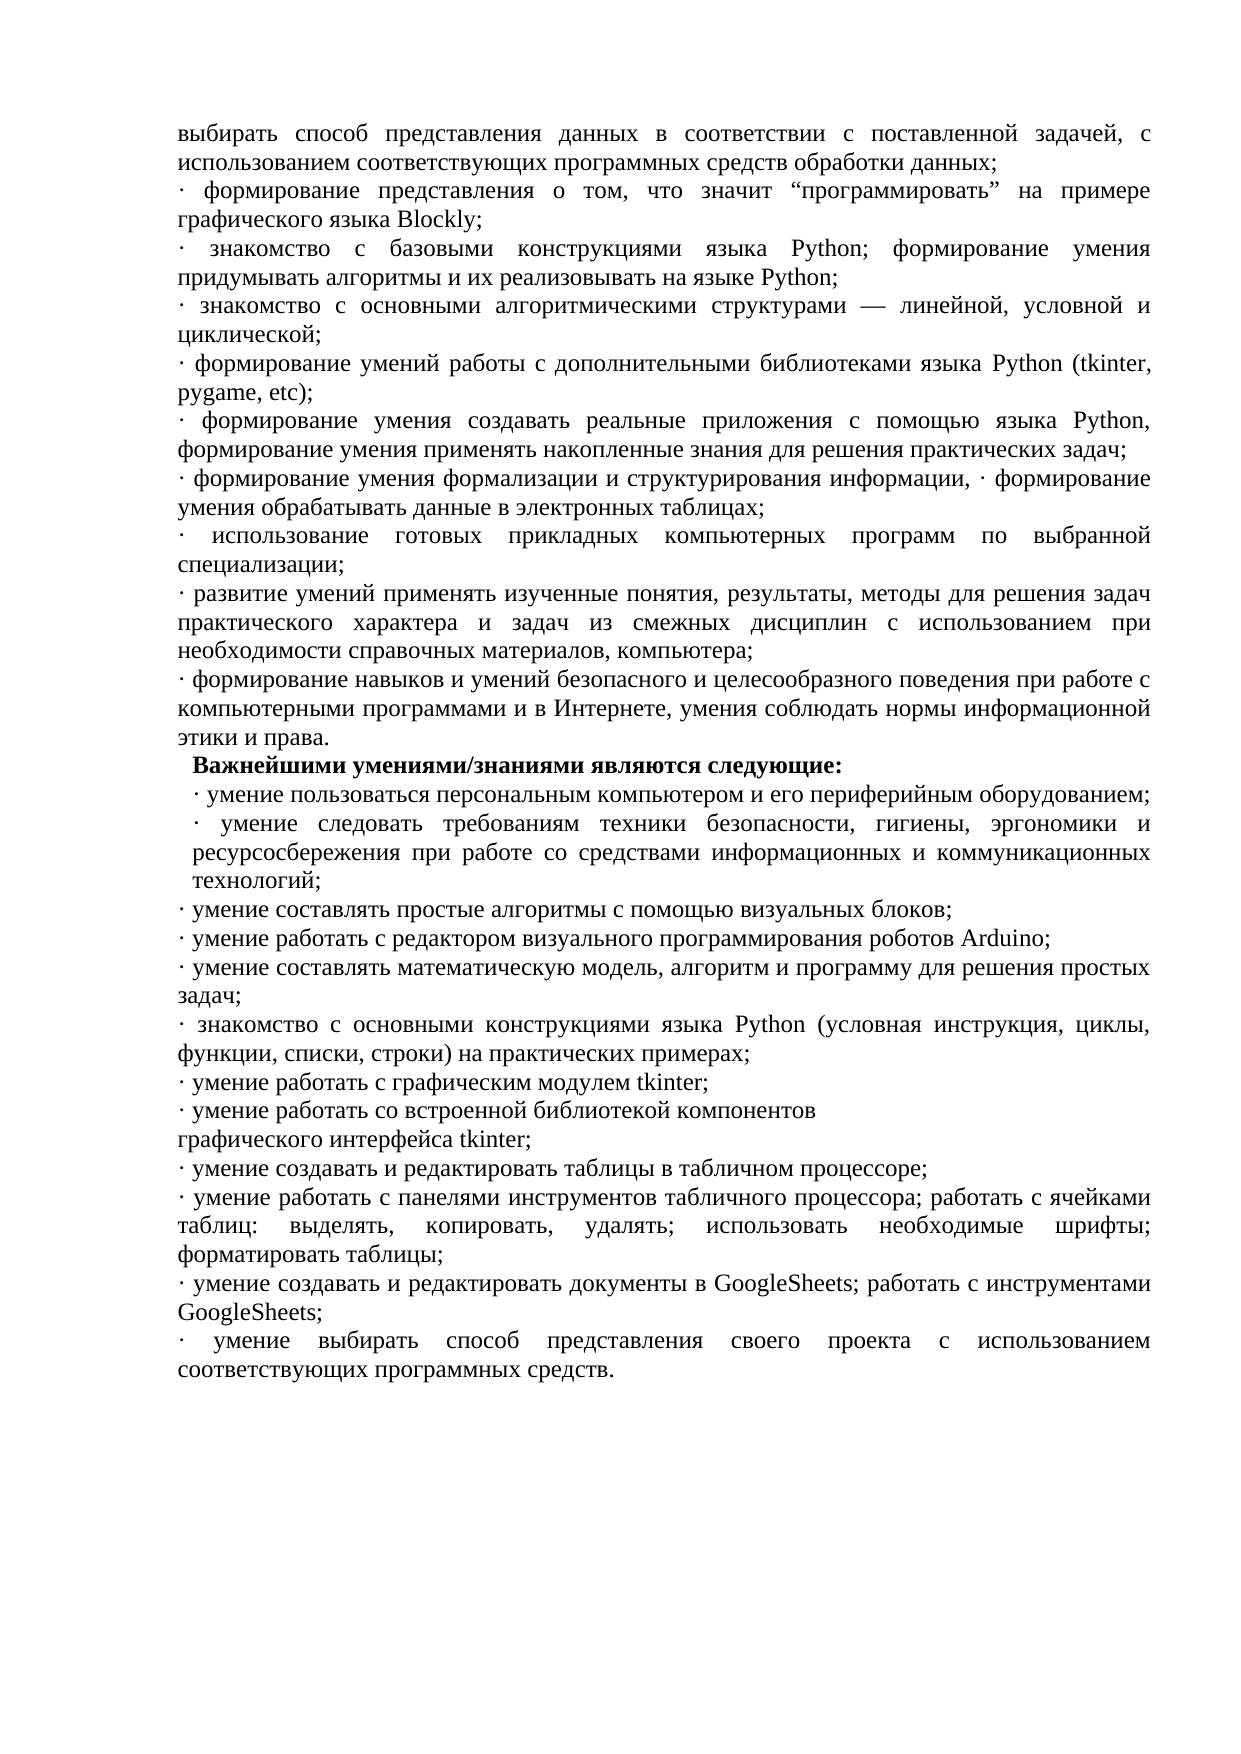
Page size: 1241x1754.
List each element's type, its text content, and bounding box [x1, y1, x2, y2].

text · формирование умения создавать реальные приложения с помощью языка Python, формирование умения применять накопленные знания для решения практических задач; [177, 406, 1152, 463]
text · умение работать с панелями инструментов табличного процессора; работать с ячейками таблиц: выделять, копировать, удалять; использовать необходимые шрифты; форматировать таблицы; [177, 1182, 1152, 1268]
text Важнейшими умениями/знаниями являются следующие: [192, 751, 1152, 779]
text · умение пользоваться персональным компьютером и его периферийным оборудованием; [192, 779, 1152, 808]
text · умение составлять математическую модель, алгоритм и программу для решения простых задач; [177, 952, 1152, 1009]
text · умение создавать и редактировать документы в GoogleSheets; работать с инструментами GoogleSheets; [177, 1268, 1152, 1326]
text · использование готовых прикладных компьютерных программ по выбранной специализации; [177, 521, 1152, 578]
text · формирование навыков и умений безопасного и целесообразного поведения при работе с компьютерными программами и в Интернете, умения соблюдать нормы информационной этики и права. [177, 664, 1152, 751]
text · умение выбирать способ представления своего проекта с использованием соответствующих программных средств. [177, 1326, 1152, 1383]
text · умение создавать и редактировать таблицы в табличном процессоре; [177, 1153, 1152, 1182]
text · формирование умения формализации и структурирования информации, · формирование умения обрабатывать данные в электронных таблицах; [177, 463, 1152, 521]
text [177, 118, 1152, 176]
text · умение работать с редактором визуального программирования роботов Arduino; [177, 923, 1152, 952]
text · умение работать с графическим модулем tkinter; [177, 1067, 1152, 1096]
text · знакомство с основными алгоритмическими структурами — линейной, условной и циклической; [177, 291, 1152, 348]
text · знакомство с основными конструкциями языка Python (условная инструкция, циклы, функции, списки, строки) на практических примерах; [177, 1009, 1152, 1067]
text · развитие умений применять изученные понятия, результаты, методы для решения задач практического характера и задач из смежных дисциплин с использованием при необходимости справочных материалов, компьютера; [177, 578, 1152, 664]
text · знакомство с базовыми конструкциями языка Python; формирование умения придумывать алгоритмы и их реализовывать на языке Python; [177, 233, 1152, 291]
text · умение следовать требованиям техники безопасности, гигиены, эргономики и ресурсосбережения при работе со средствами информационных и коммуникационных технологий; [192, 808, 1152, 894]
text графического интерфейса tkinter; [177, 1124, 1152, 1153]
text · умение работать со встроенной библиотекой компонентов [177, 1096, 1152, 1124]
text · формирование представления о том, что значит “программировать” на примере графического языка Blockly; [177, 176, 1152, 233]
text · формирование умений работы с дополнительными библиотеками языка Python (tkinter, pygame, etc); [177, 348, 1152, 406]
text · умение составлять простые алгоритмы с помощью визуальных блоков; [177, 894, 1152, 923]
